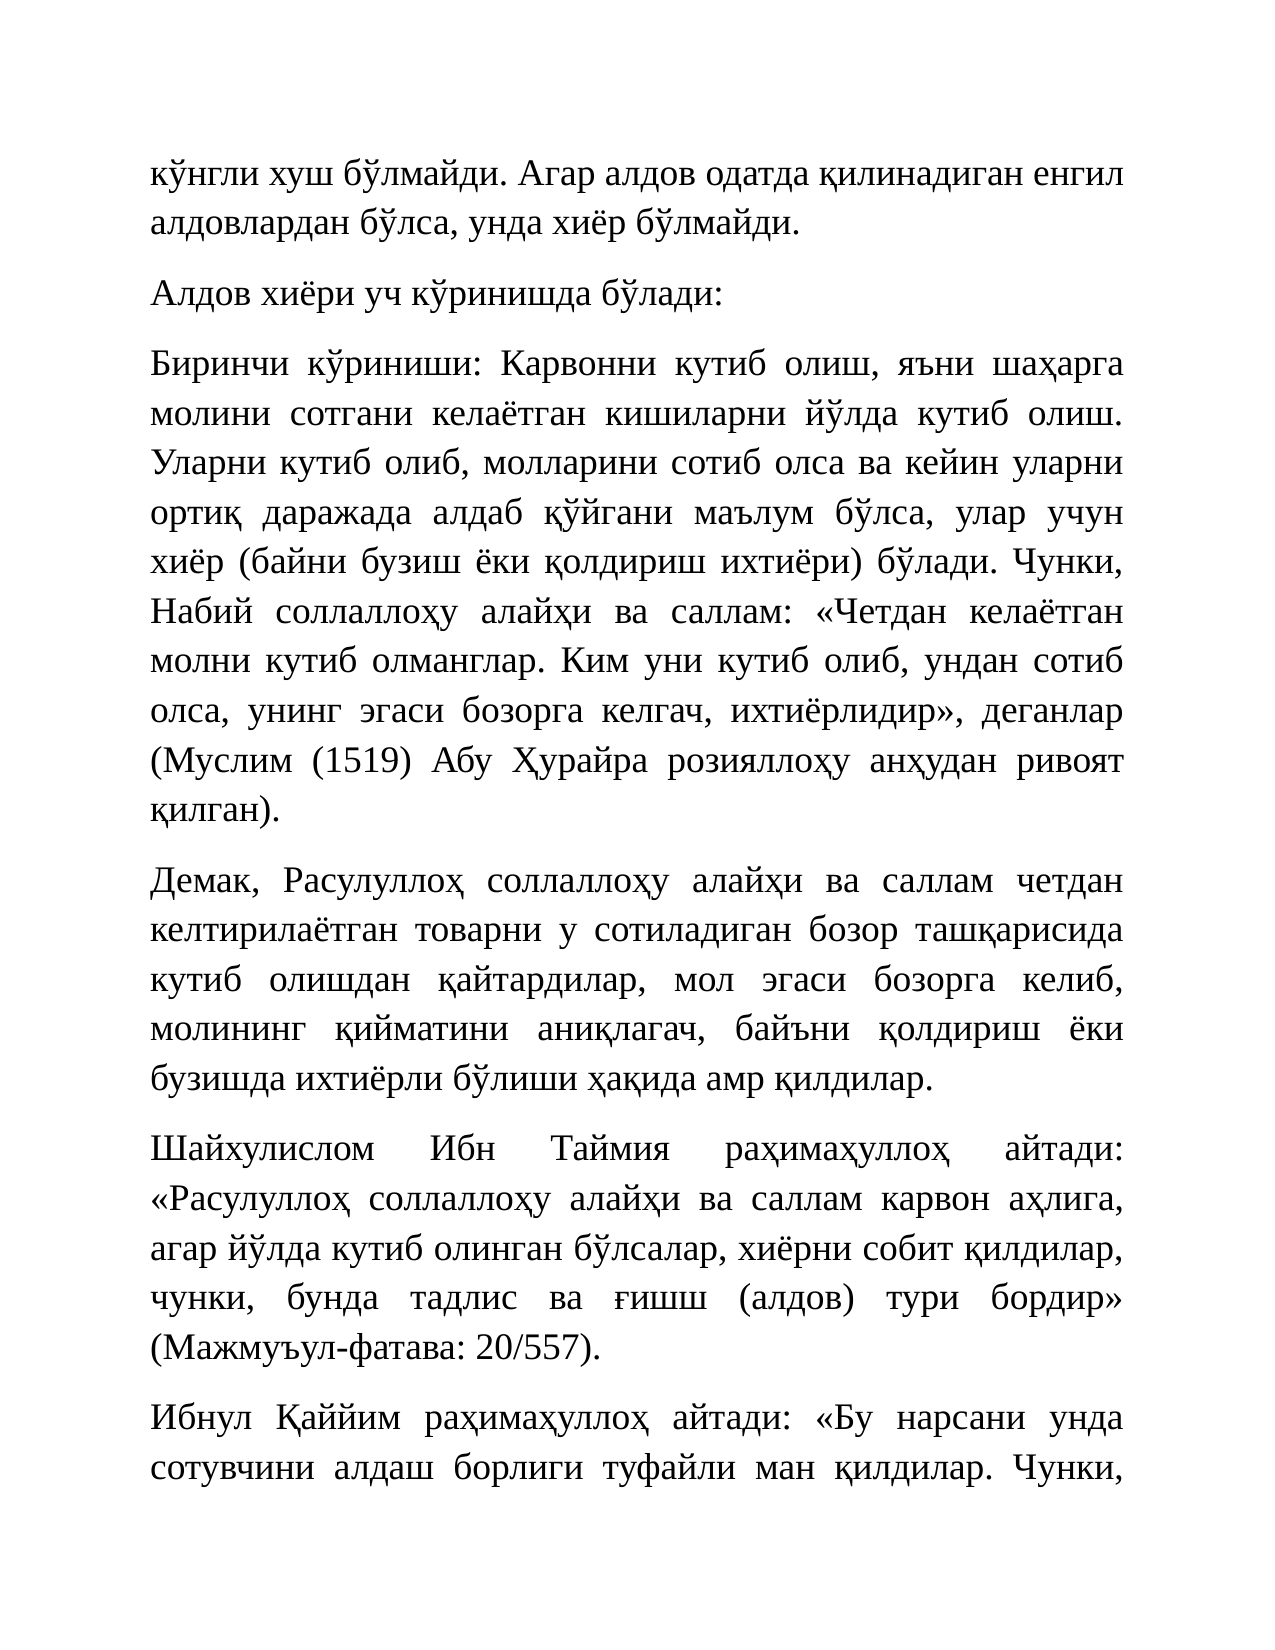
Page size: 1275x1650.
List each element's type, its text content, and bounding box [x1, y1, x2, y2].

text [150, 150, 1125, 243]
text Биринчи кўриниши: Карвонни кутиб олиш, яъни шаҳарга молини сотгани келаётган кишиларни йўлда кутиб олиш. Уларни кутиб олиб, молларини сотиб олса ва кейин уларни ортиқ даражада алдаб қўйгани маълум бўлса, улар учун хиёр (байни бузиш ёки қолдириш ихтиёри) бўлади. Чунки, Набий соллаллоҳу алайҳи ва саллам: «Четдан келаётган молни кутиб олманглар. Ким уни кутиб олиб, ундан сотиб олса, унинг эгаси бозорга келгач, ихтиёрлидир», деганлар (Муслим (1519) Абу Ҳурайра розияллоҳу анҳудан ривоят қилган). [150, 340, 1125, 830]
text Демак, Расулуллоҳ соллаллоҳу алайҳи ва саллам четдан келтирилаётган товарни у сотиладиган бозор ташқарисида кутиб олишдан қайтардилар, мол эгаси бозорга келиб, молининг қийматини аниқлагач, байъни қолдириш ёки бузишда ихтиёрли бўлиши ҳақида амр қилдилар. [150, 857, 1125, 1098]
text Алдов хиёри уч кўринишда бўлади: [150, 270, 1125, 313]
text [150, 1394, 1125, 1487]
text Шайхулислом Ибн Таймия раҳимаҳуллоҳ айтади: «Расулуллоҳ соллаллоҳу алайҳи ва саллам карвон аҳлига, агар йўлда кутиб олинган бўлсалар, хиёрни собит қилдилар, чунки, бунда тадлис ва ғишш (алдов) тури бордир» (Мажмуъул-фатава: 20/557). [150, 1126, 1125, 1367]
